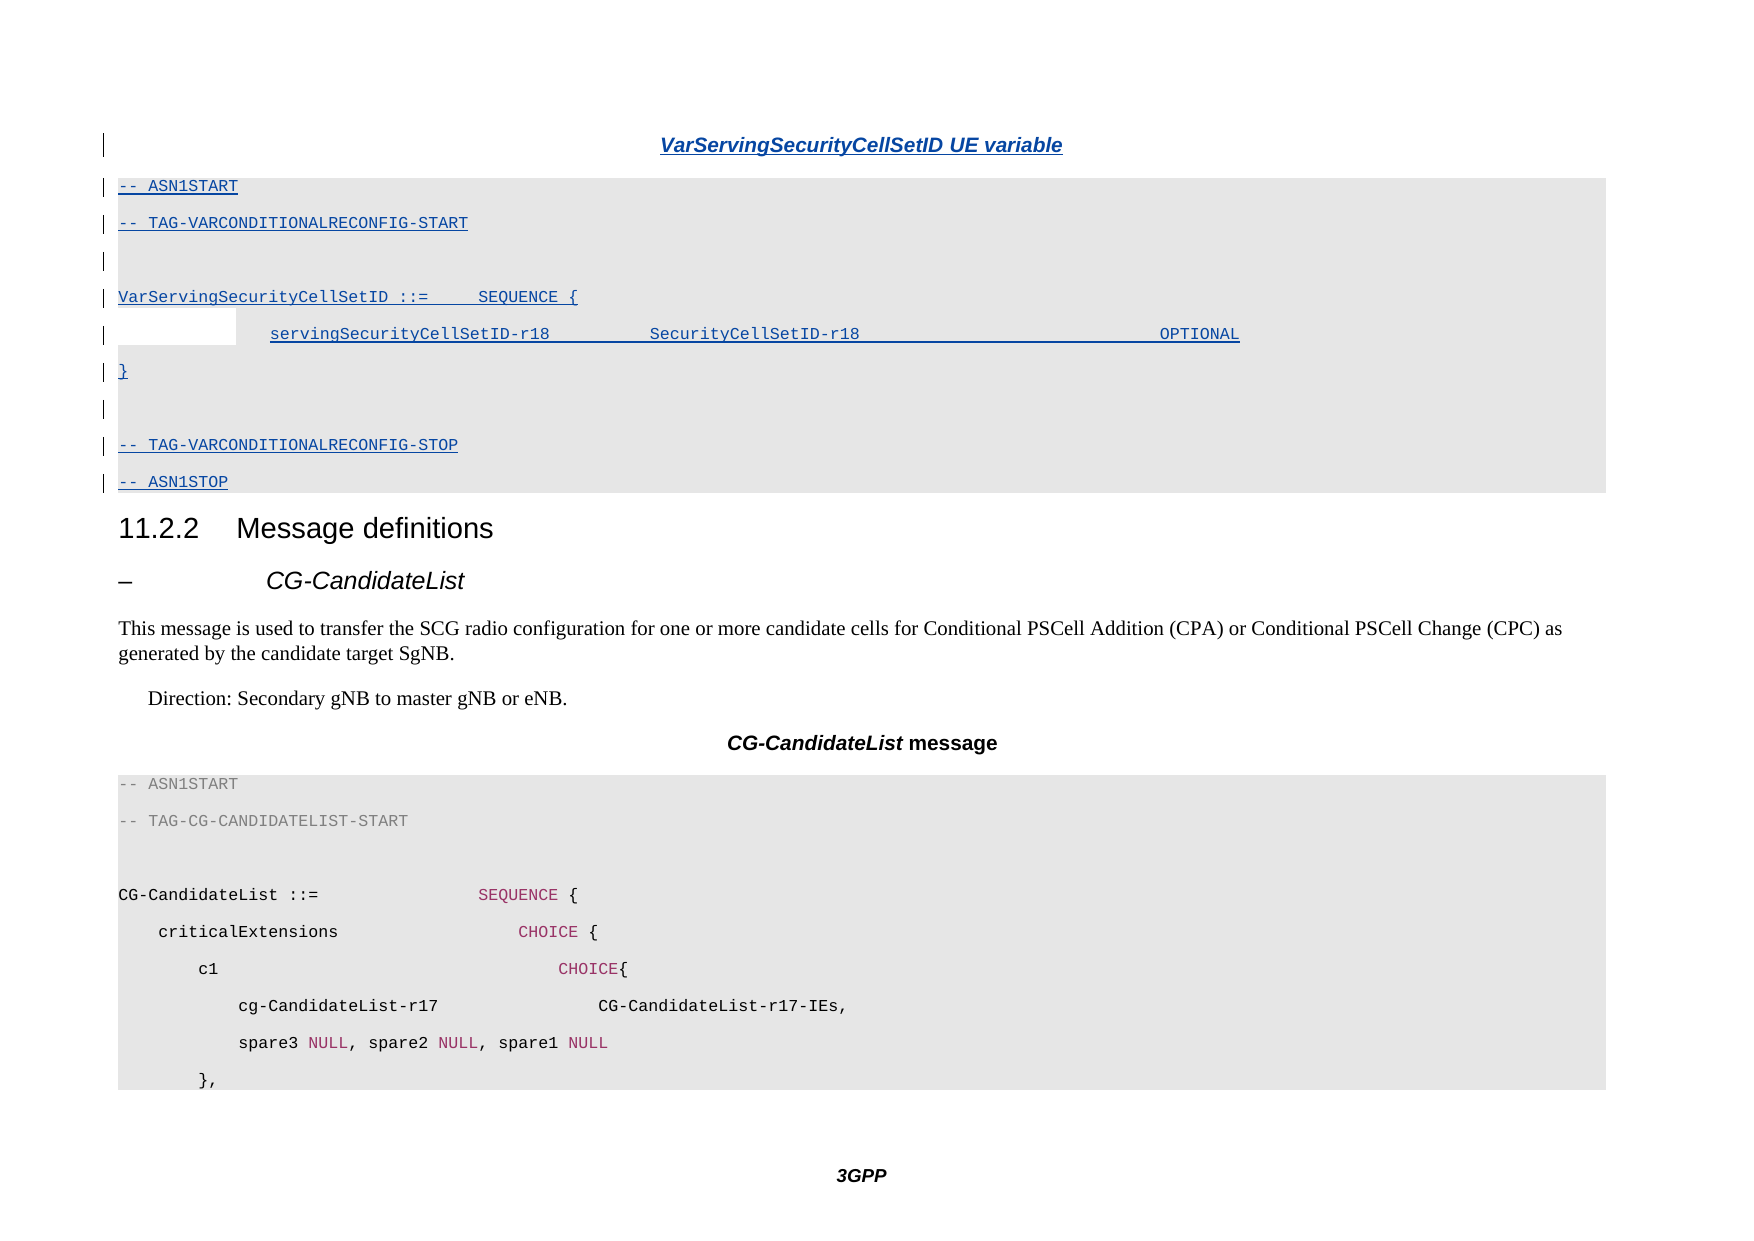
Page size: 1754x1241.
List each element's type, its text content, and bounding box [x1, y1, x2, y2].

text cg-CandidateList-r17 CG-CandidateList-r17-IEs, [118, 997, 1606, 1016]
text Direction: Secondary gNB to master gNB or eNB. [148, 686, 1606, 710]
subtitle – CG-CandidateList [118, 566, 1606, 594]
text spare3 NULL, spare2 NULL, spare1 NULL [118, 1034, 1606, 1053]
text -- ASN1START [118, 775, 1606, 794]
text c1 CHOICE{ [118, 960, 1606, 979]
text This message is used to transfer the SCG radio configuration for one or more candidate cells for Conditional PSCell Addition (CPA) or Conditional PSCell Change (CPC) as generated by the candidate target SgNB. [118, 615, 1606, 665]
text CG-CandidateList ::= SEQUENCE { [118, 886, 1606, 905]
text }, [118, 1071, 1606, 1090]
text -- TAG-CG-CANDIDATELIST-START [118, 812, 1606, 831]
text criticalExtensions CHOICE { [118, 923, 1606, 942]
subtitle 11.2.2 Message definitions [118, 511, 1606, 544]
text CG-CandidateList message [118, 731, 1606, 755]
